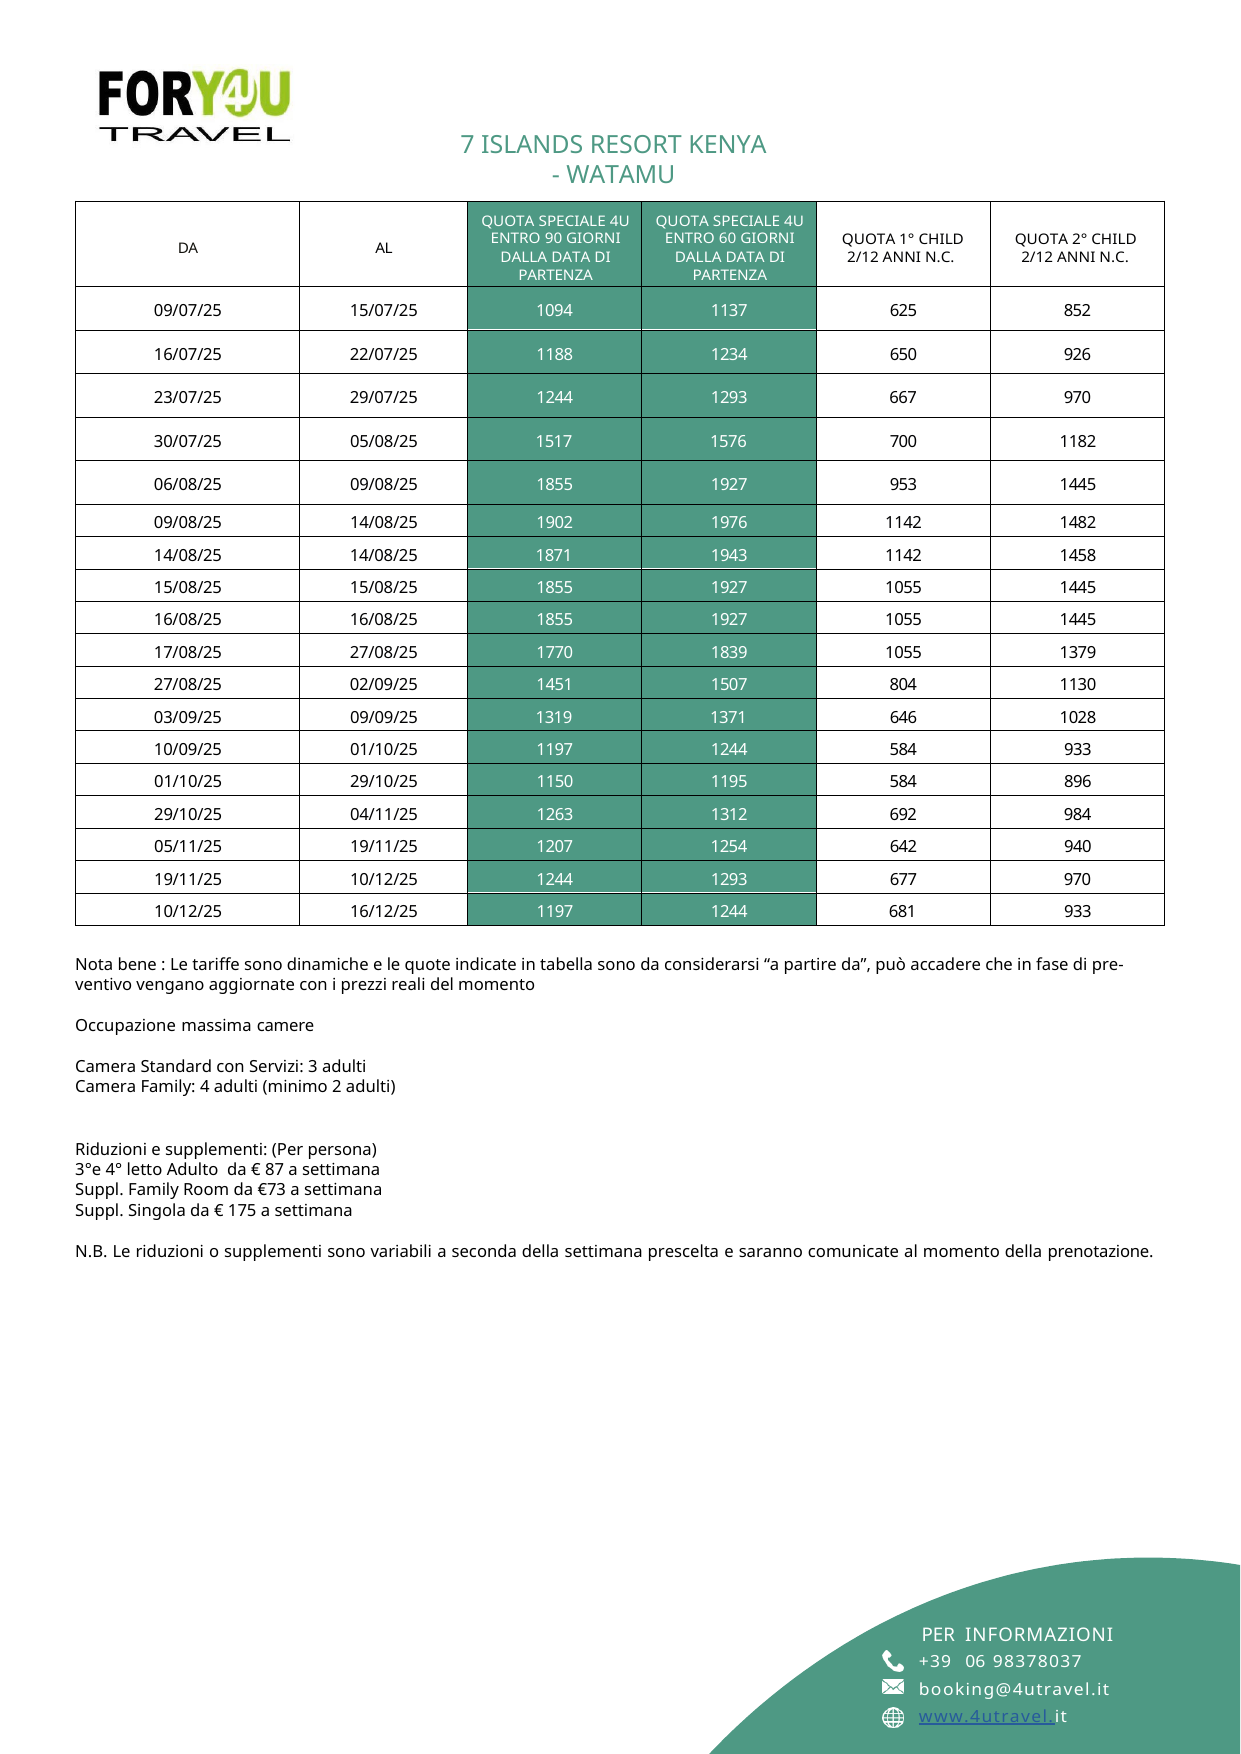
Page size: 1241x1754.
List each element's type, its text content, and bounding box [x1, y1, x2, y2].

table_cell 19/11/25 [300, 829, 467, 860]
table_cell 584 [817, 764, 990, 795]
table_cell 29/07/25 [300, 374, 467, 417]
table_cell 01/10/25 [76, 764, 299, 795]
table_cell 05/08/25 [300, 418, 467, 460]
table_cell 14/08/25 [76, 537, 299, 568]
table_cell 852 [991, 287, 1164, 329]
table_cell 22/07/25 [300, 331, 467, 373]
text Occupazione massima camere [75, 1014, 1240, 1036]
table_cell 14/08/25 [300, 537, 467, 568]
table_cell 625 [817, 287, 990, 329]
table_cell 1055 [817, 602, 990, 633]
table_cell 1263 [468, 796, 641, 828]
table_cell 1445 [991, 570, 1164, 601]
picture [95, 64, 296, 148]
table_cell 970 [991, 374, 1164, 417]
table_header QUOTA 1° CHILD 2/12 ANNI N.C. [817, 202, 990, 286]
table_cell 1150 [468, 764, 641, 795]
table_cell 940 [991, 829, 1164, 860]
table_cell 09/09/25 [300, 699, 467, 730]
table_cell 642 [817, 829, 990, 860]
table_cell 692 [817, 796, 990, 828]
picture [882, 1707, 904, 1728]
table_cell 27/08/25 [76, 667, 299, 698]
table_cell 1244 [642, 894, 816, 925]
table_cell 926 [991, 331, 1164, 373]
table_cell 1770 [468, 634, 641, 666]
table_cell 19/11/25 [76, 861, 299, 892]
table_cell 1197 [468, 731, 641, 763]
table_cell 16/12/25 [300, 894, 467, 925]
table_header QUOTA SPECIALE 4U ENTRO 90 GIORNI DALLA DATA DI PARTENZA [468, 202, 641, 286]
table_cell 1244 [468, 861, 641, 892]
table_cell 1943 [642, 537, 816, 568]
table_cell 09/08/25 [76, 505, 299, 536]
table_cell 1379 [991, 634, 1164, 666]
table_cell 650 [817, 331, 990, 373]
table_cell 17/08/25 [76, 634, 299, 666]
table_cell 933 [991, 731, 1164, 763]
table_cell 1927 [642, 602, 816, 633]
table_cell 10/12/25 [76, 894, 299, 925]
picture [882, 1679, 904, 1694]
table_header DA [76, 202, 299, 286]
table_header QUOTA 2° CHILD 2/12 ANNI N.C. [991, 202, 1164, 286]
table_cell 1445 [991, 602, 1164, 633]
table_cell 804 [817, 667, 990, 698]
table_cell 30/07/25 [76, 418, 299, 460]
table_cell 16/07/25 [76, 331, 299, 373]
table_cell 1371 [642, 699, 816, 730]
table_cell 1312 [642, 796, 816, 828]
table_cell 1458 [991, 537, 1164, 568]
table_cell 1507 [642, 667, 816, 698]
table_cell 03/09/25 [76, 699, 299, 730]
table_cell 09/08/25 [300, 461, 467, 504]
table_cell 09/07/25 [76, 287, 299, 329]
table_cell 1055 [817, 570, 990, 601]
table_cell 896 [991, 764, 1164, 795]
table_cell 1871 [468, 537, 641, 568]
table_cell 1244 [468, 374, 641, 417]
table_cell 1182 [991, 418, 1164, 460]
table_cell 1517 [468, 418, 641, 460]
table_cell 29/10/25 [300, 764, 467, 795]
table_cell 646 [817, 699, 990, 730]
table_cell 933 [991, 894, 1164, 925]
table_cell 1482 [991, 505, 1164, 536]
table_cell 1976 [642, 505, 816, 536]
table_cell 1028 [991, 699, 1164, 730]
table_cell 23/07/25 [76, 374, 299, 417]
table_cell 16/08/25 [300, 602, 467, 633]
table_cell 1142 [817, 505, 990, 536]
table_cell 27/08/25 [300, 634, 467, 666]
table_cell 1207 [468, 829, 641, 860]
table_cell 1927 [642, 570, 816, 601]
table_cell 1927 [642, 461, 816, 504]
table_cell 1293 [642, 861, 816, 892]
table_cell 04/11/25 [300, 796, 467, 828]
table_cell 970 [991, 861, 1164, 892]
table_cell 1576 [642, 418, 816, 460]
table_cell 15/08/25 [76, 570, 299, 601]
table_cell 1451 [468, 667, 641, 698]
table_cell 984 [991, 796, 1164, 828]
text Nota bene : Le tariffe sono dinamiche e le quote indicate in tabella sono da considerarsi “a partire da”, può accadere che in fase di pre- ventivo vengano aggiornate con i prezzi reali del momento [75, 953, 1184, 995]
table_cell 681 [817, 894, 990, 925]
table_header QUOTA SPECIALE 4U ENTRO 60 GIORNI DALLA DATA DI PARTENZA [642, 202, 816, 286]
table_cell 29/10/25 [76, 796, 299, 828]
text N.B. Le riduzioni o supplementi sono variabili a seconda della settimana prescelta e saranno comunicate al momento della prenotazione. [75, 1240, 1240, 1263]
table_cell 1197 [468, 894, 641, 925]
table_cell 14/08/25 [300, 505, 467, 536]
table_cell 700 [817, 418, 990, 460]
table_cell 1094 [468, 287, 641, 329]
picture [882, 1650, 904, 1672]
table_cell 584 [817, 731, 990, 763]
table_cell 1137 [642, 287, 816, 329]
table_cell 1293 [642, 374, 816, 417]
table_cell 02/09/25 [300, 667, 467, 698]
table_header AL [300, 202, 467, 286]
text 7 ISLANDS RESORT KENYA - WATAMU [455, 129, 772, 191]
table_cell 10/09/25 [76, 731, 299, 763]
table_cell 1142 [817, 537, 990, 568]
table_cell 1855 [468, 570, 641, 601]
table_cell 1055 [817, 634, 990, 666]
table_cell 677 [817, 861, 990, 892]
table_cell 01/10/25 [300, 731, 467, 763]
table_cell 1855 [468, 461, 641, 504]
table_cell 1244 [642, 731, 816, 763]
table_cell 15/07/25 [300, 287, 467, 329]
table_cell 1902 [468, 505, 641, 536]
table_cell 667 [817, 374, 990, 417]
text Riduzioni e supplementi: (Per persona) 3°e 4° letto Adulto da € 87 a settimana Suppl. Family Room da €73 a settimana Suppl. Singola da € 175 a settimana [75, 1138, 396, 1221]
table_cell 1254 [642, 829, 816, 860]
text Camera Standard con Servizi: 3 adulti Camera Family: 4 adulti (minimo 2 adulti) [75, 1056, 425, 1097]
table_cell 1319 [468, 699, 641, 730]
table_cell 10/12/25 [300, 861, 467, 892]
table_cell 1130 [991, 667, 1164, 698]
table_cell 1445 [991, 461, 1164, 504]
table_cell 06/08/25 [76, 461, 299, 504]
table_cell 1195 [642, 764, 816, 795]
table_cell 1855 [468, 602, 641, 633]
table_cell 1188 [468, 331, 641, 373]
table_cell 16/08/25 [76, 602, 299, 633]
table_cell 1839 [642, 634, 816, 666]
table_cell 15/08/25 [300, 570, 467, 601]
table_cell 05/11/25 [76, 829, 299, 860]
table_cell 953 [817, 461, 990, 504]
table_cell 1234 [642, 331, 816, 373]
